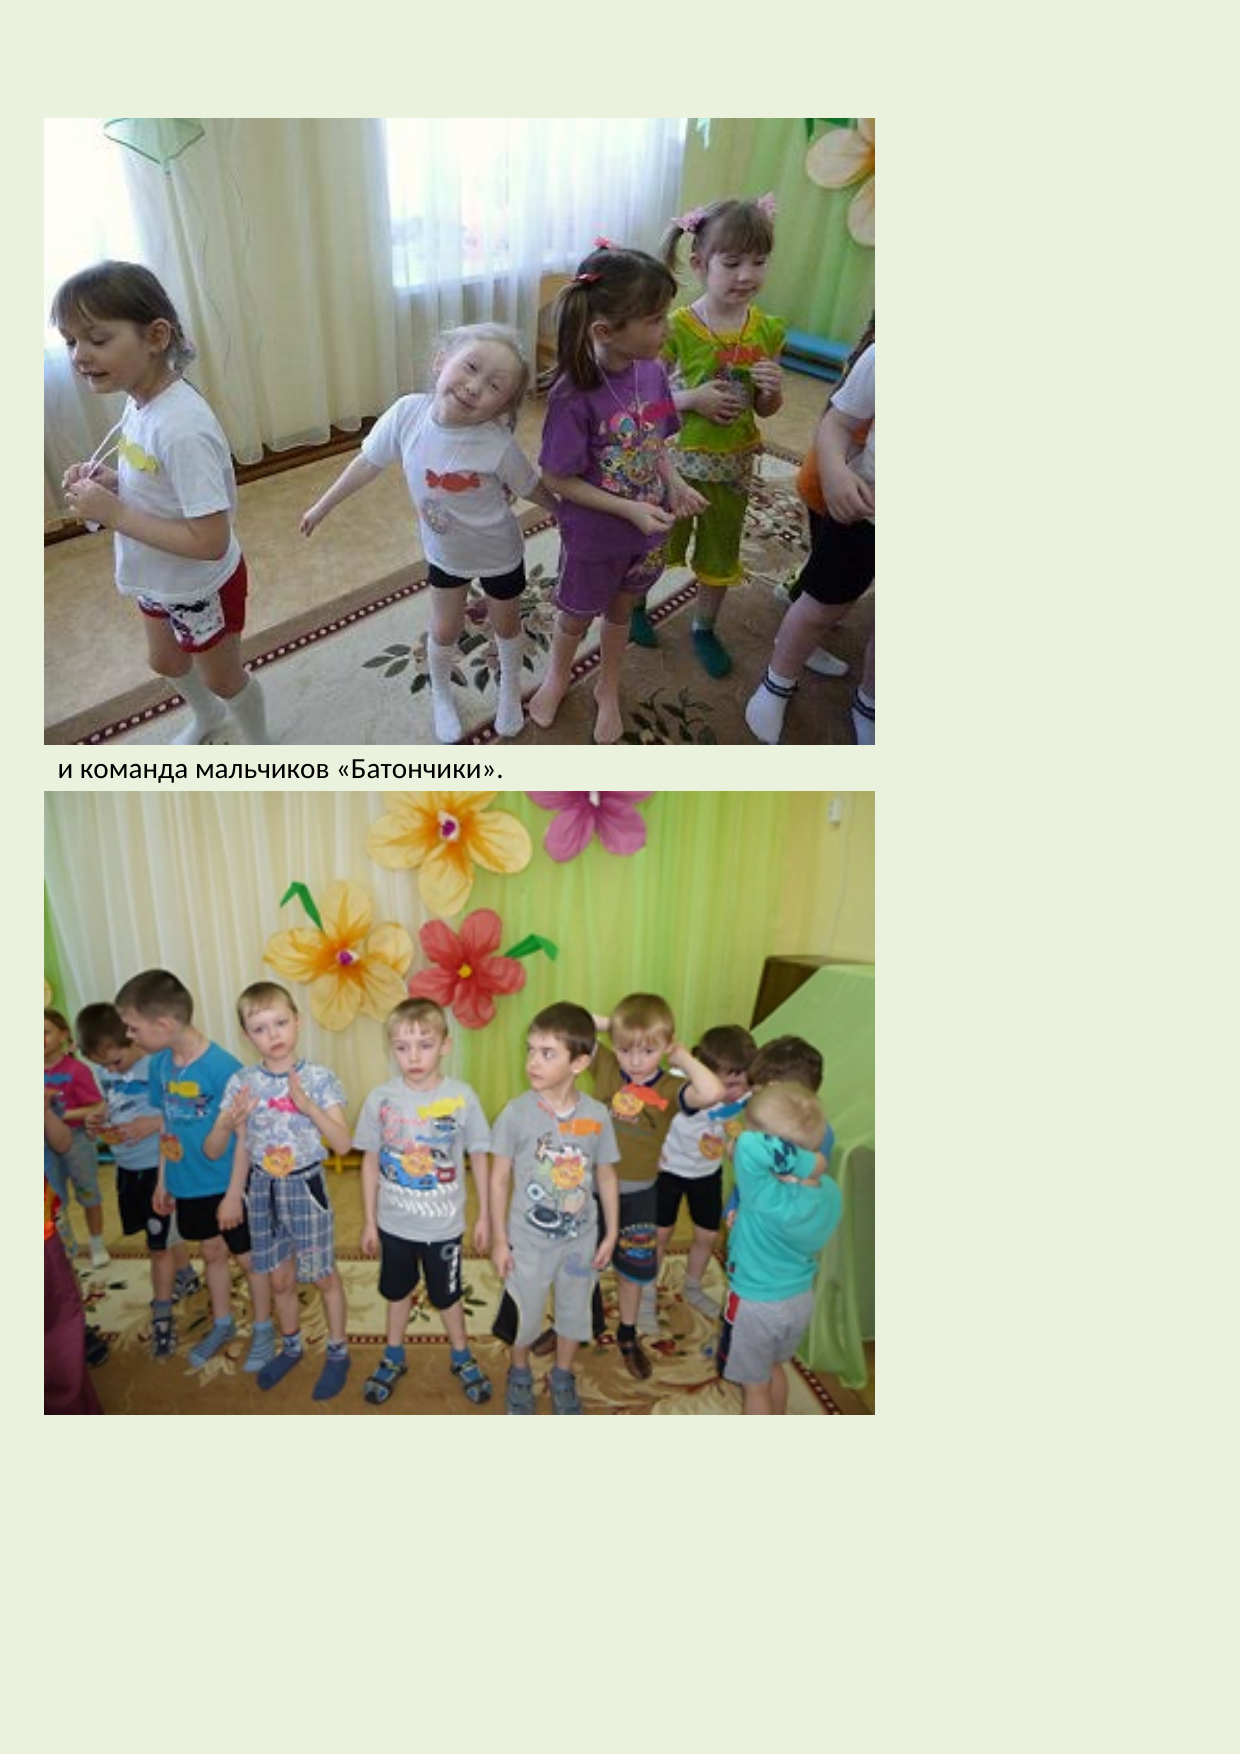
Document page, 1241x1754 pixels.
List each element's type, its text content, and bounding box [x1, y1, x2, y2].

picture [44, 118, 875, 745]
text и команда мальчиков «Батончики». [44, 751, 1225, 786]
picture [44, 791, 875, 1415]
